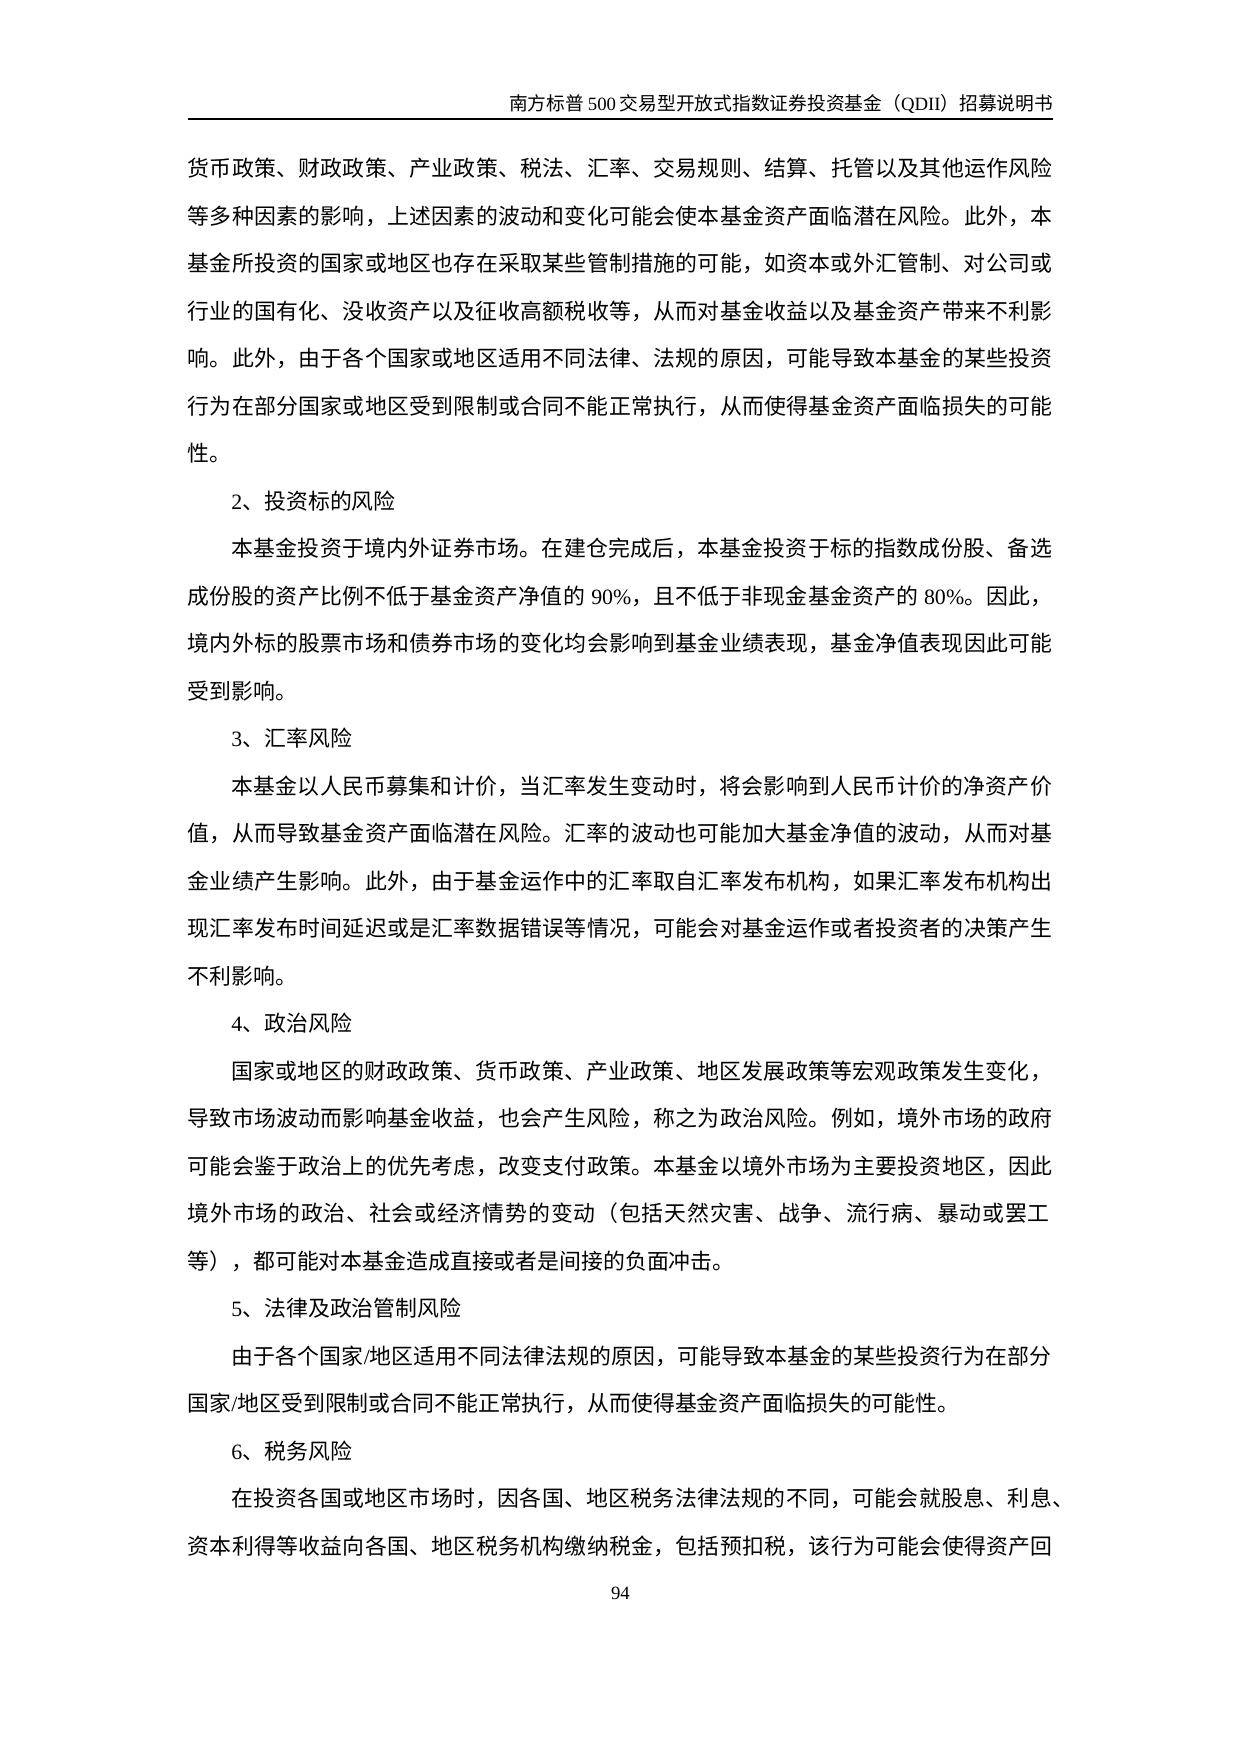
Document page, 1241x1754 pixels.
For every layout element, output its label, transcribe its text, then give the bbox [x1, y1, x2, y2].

text 3、汇率风险 [187, 721, 1053, 753]
text 5、法律及政治管制风险 [187, 1291, 1053, 1323]
text 4、政治风险 [187, 1006, 1053, 1038]
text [187, 1481, 1053, 1560]
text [187, 151, 1053, 468]
text 6、税务风险 [187, 1434, 1053, 1465]
text 本基金以人民币募集和计价，当汇率发生变动时，将会影响到人民币计价的净资产价值，从而导致基金资产面临潜在风险。汇率的波动也可能加大基金净值的波动，从而对基金业绩产生影响。此外，由于基金运作中的汇率取自汇率发布机构，如果汇率发布机构出现汇率发布时间延迟或是汇率数据错误等情况，可能会对基金运作或者投资者的决策产生不利影响。 [187, 769, 1053, 990]
text 本基金投资于境内外证券市场。在建仓完成后，本基金投资于标的指数成份股、备选成份股的资产比例不低于基金资产净值的90%，且不低于非现金基金资产的80%。因此，境内外标的股票市场和债券市场的变化均会影响到基金业绩表现，基金净值表现因此可能受到影响。 [187, 531, 1053, 705]
text 由于各个国家/地区适用不同法律法规的原因，可能导致本基金的某些投资行为在部分国家/地区受到限制或合同不能正常执行，从而使得基金资产面临损失的可能性。 [187, 1339, 1053, 1418]
text 国家或地区的财政政策、货币政策、产业政策、地区发展政策等宏观政策发生变化，导致市场波动而影响基金收益，也会产生风险，称之为政治风险。例如，境外市场的政府可能会鉴于政治上的优先考虑，改变支付政策。本基金以境外市场为主要投资地区，因此境外市场的政治、社会或经济情势的变动（包括天然灾害、战争、流行病、暴动或罢工等），都可能对本基金造成直接或者是间接的负面冲击。 [187, 1054, 1053, 1275]
text 2、投资标的风险 [187, 484, 1053, 515]
